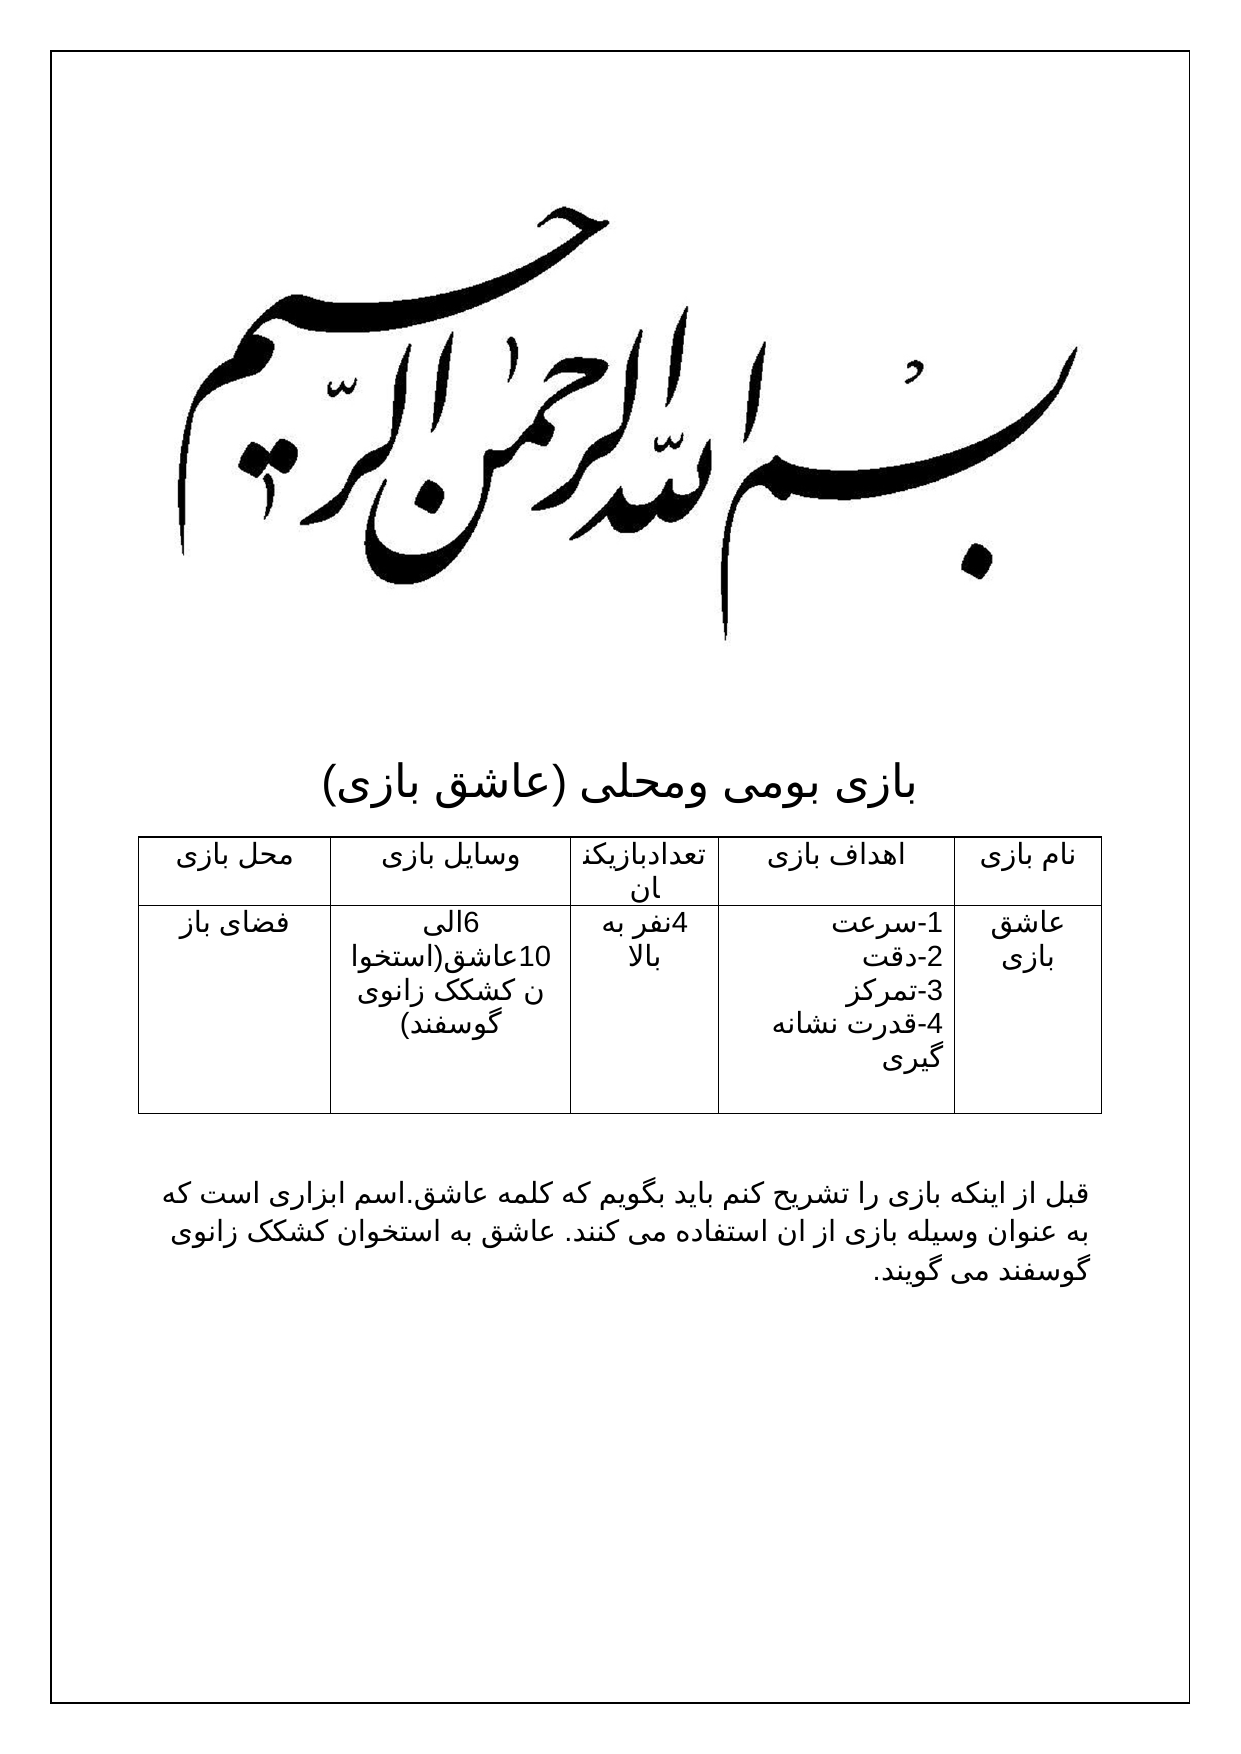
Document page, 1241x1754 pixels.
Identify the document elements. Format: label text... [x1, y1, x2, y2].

table_cell 6الی10عاشق(استخوان کشکک زانوی گوسفند) [331, 906, 570, 1113]
table_cell 4نفر به بالا [571, 906, 718, 1113]
text بازی بومی ومحلی (عاشق بازی) [150, 755, 1090, 808]
table_header نام بازی [955, 838, 1101, 904]
table_cell عاشق بازی [955, 906, 1101, 1113]
table_cell فضای باز [139, 906, 330, 1113]
table_header محل بازی [139, 838, 330, 904]
table_header تعدادبازیکنان [571, 838, 718, 904]
table_cell 1-سرعت 2-دقت 3-تمرکز 4-قدرت نشانه گیری [719, 906, 954, 1113]
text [150, 1176, 1090, 1286]
table_header وسایل بازی [331, 838, 570, 904]
picture [150, 150, 1090, 677]
table_header اهداف بازی [719, 838, 954, 904]
